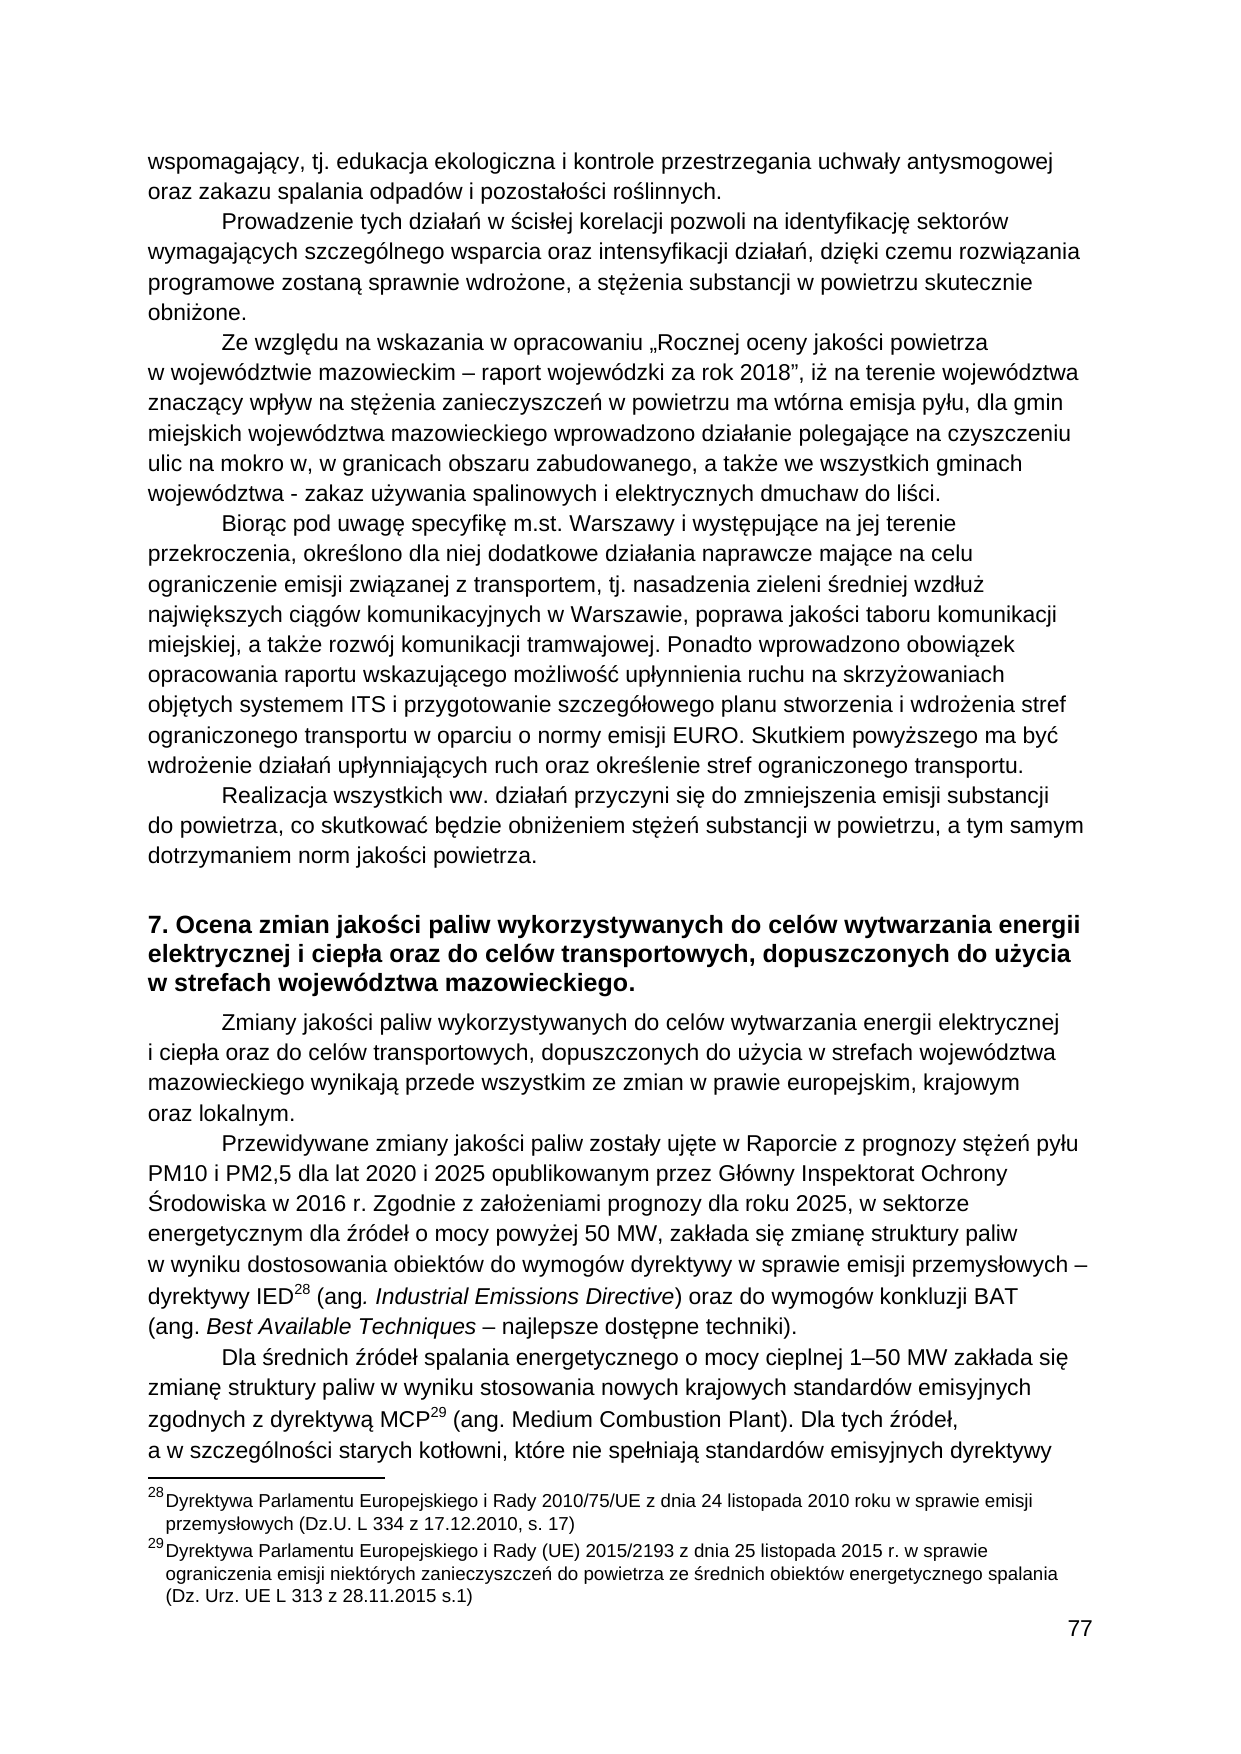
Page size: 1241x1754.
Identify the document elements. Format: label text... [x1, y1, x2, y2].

subtitle 7. Ocena zmian jakości paliw wykorzystywanych do celów wytwarzania energii elektrycznej i ciepła oraz do celów transportowych, dopuszczonych do użycia w strefach województwa mazowieckiego. [148, 910, 1093, 996]
text Zmiany jakości paliw wykorzystywanych do celów wytwarzania energii elektrycznej i ciepła oraz do celów transportowych, dopuszczonych do użycia w strefach województwa mazowieckiego wynikają przede wszystkim ze zmian w prawie europejskim, krajowym oraz lokalnym. [148, 1009, 1093, 1126]
text Przewidywane zmiany jakości paliw zostały ujęte w Raporcie z prognozy stężeń pyłu PM10 i PM2,5 dla lat 2020 i 2025 opublikowanym przez Główny Inspektorat Ochrony Środowiska w 2016 r. Zgodnie z założeniami prognozy dla roku 2025, w sektorze energetycznym dla źródeł o mocy powyżej 50 MW, zakłada się zmianę struktury paliw w wyniku dostosowania obiektów do wymogów dyrektywy w sprawie emisji przemysłowych – dyrektywy IED (ang. Industrial Emissions Directive) oraz do wymogów konkluzji BAT (ang. Best Available Techniques – najlepsze dostępne techniki). [148, 1130, 1093, 1340]
text Biorąc pod uwagę specyfikę m.st. Warszawy i występujące na jej terenie przekroczenia, określono dla niej dodatkowe działania naprawcze mające na celu ograniczenie emisji związanej z transportem, tj. nasadzenia zieleni średniej wzdłuż największych ciągów komunikacyjnych w Warszawie, poprawa jakości taboru komunikacji miejskiej, a także rozwój komunikacji tramwajowej. Ponadto wprowadzono obowiązek opracowania raportu wskazującego możliwość upłynnienia ruchu na skrzyżowaniach objętych systemem ITS i przygotowanie szczegółowego planu stworzenia i wdrożenia stref ograniczonego transportu w oparciu o normy emisji EURO. Skutkiem powyższego ma być wdrożenie działań upłynniających ruch oraz określenie stref ograniczonego transportu. [148, 510, 1093, 778]
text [148, 1343, 1093, 1463]
text Prowadzenie tych działań w ścisłej korelacji pozwoli na identyfikację sektorów wymagających szczególnego wsparcia oraz intensyfikacji działań, dzięki czemu rozwiązania programowe zostaną sprawnie wdrożone, a stężenia substancji w powietrzu skutecznie obniżone. [148, 208, 1093, 325]
text Realizacja wszystkich ww. działań przyczyni się do zmniejszenia emisji substancji do powietrza, co skutkować będzie obniżeniem stężeń substancji w powietrzu, a tym samym dotrzymaniem norm jakości powietrza. [148, 782, 1093, 869]
text Ze względu na wskazania w opracowaniu „Rocznej oceny jakości powietrza w województwie mazowieckim – raport wojewódzki za rok 2018”, iż na terenie województwa znaczący wpływ na stężenia zanieczyszczeń w powietrzu ma wtórna emisja pyłu, dla gmin miejskich województwa mazowieckiego wprowadzono działanie polegające na czyszczeniu ulic na mokro w, w granicach obszaru zabudowanego, a także we wszystkich gminach województwa - zakaz używania spalinowych i elektrycznych dmuchaw do liści. [148, 329, 1093, 506]
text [148, 148, 1093, 204]
